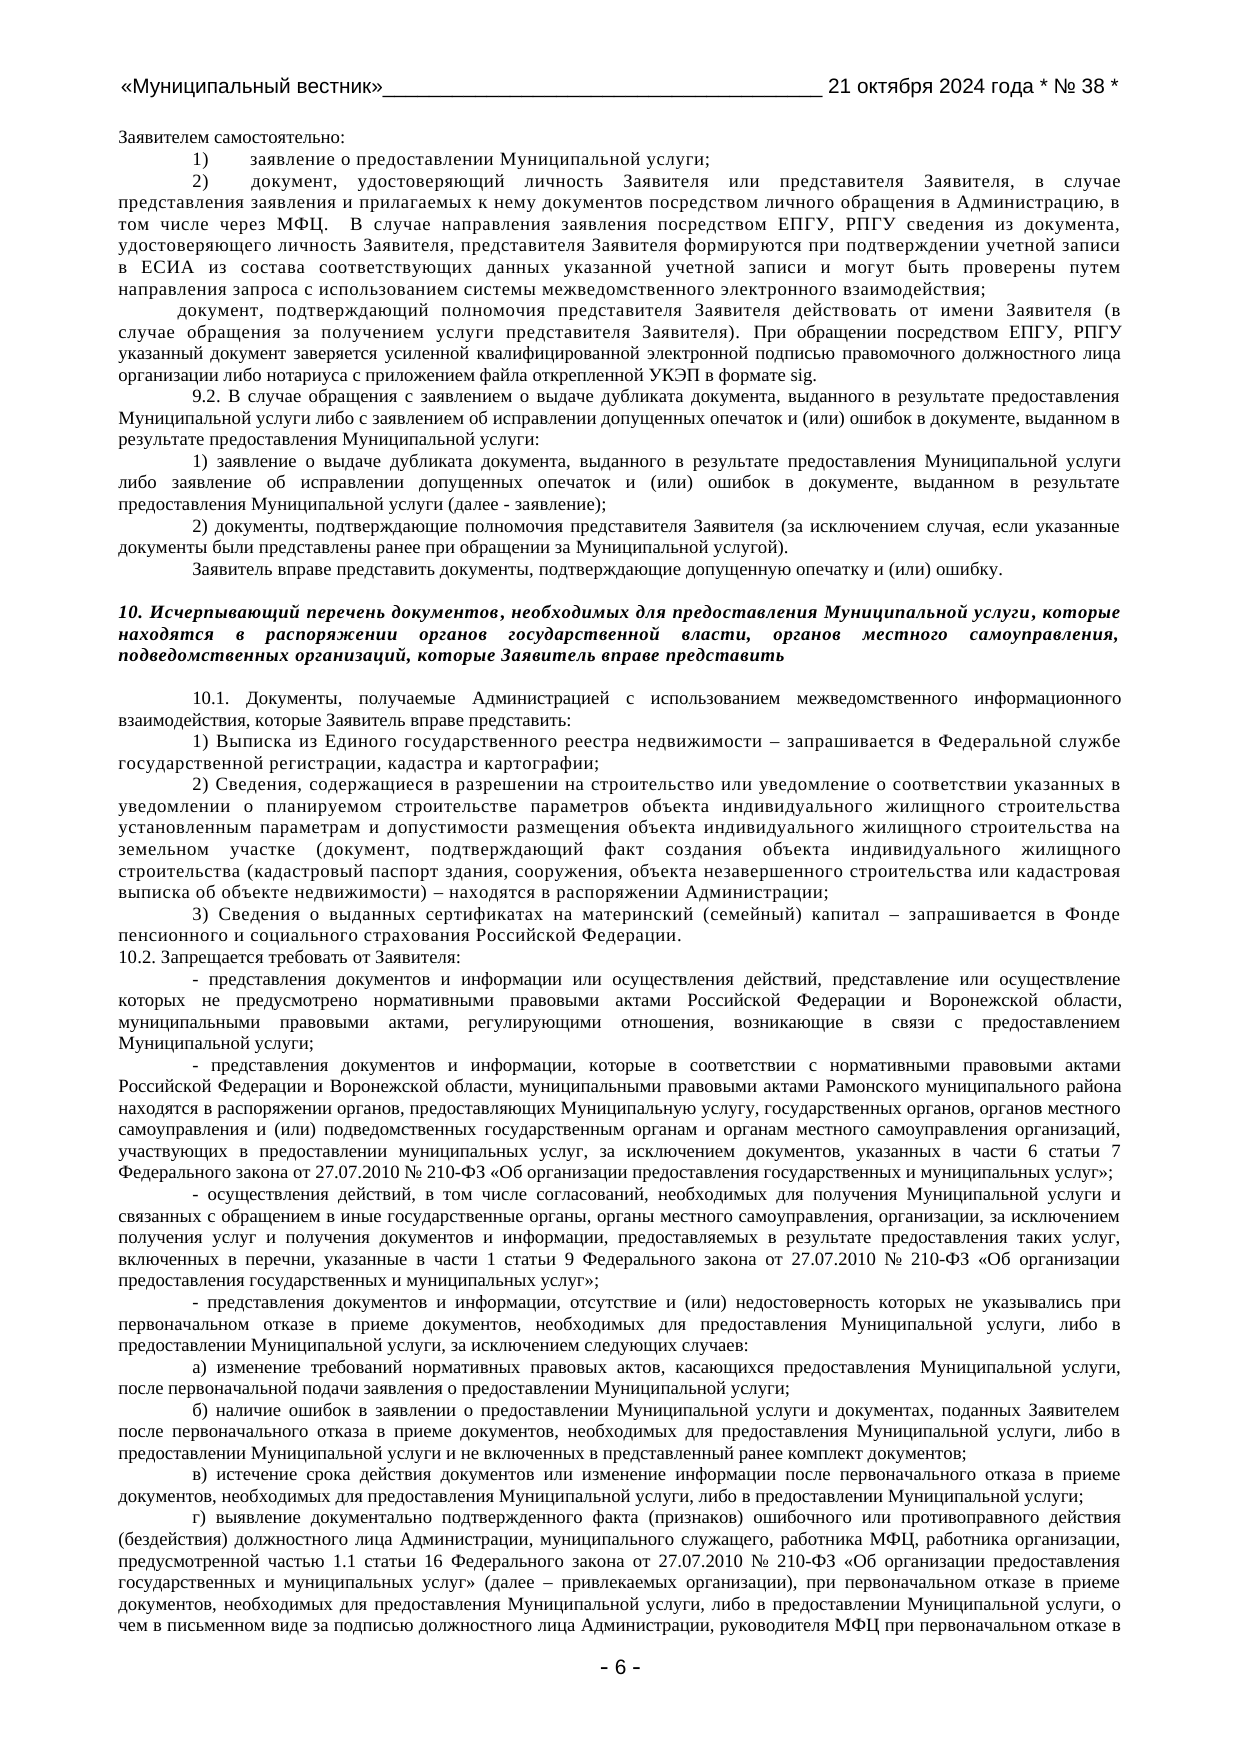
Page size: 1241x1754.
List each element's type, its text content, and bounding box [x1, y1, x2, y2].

text в) истечение срока действия документов или изменение информации после первоначального отказа в приеме документов, необходимых для предоставления Муниципальной услуги, либо в предоставлении Муниципальной услуги; [118, 1463, 1122, 1506]
text б) наличие ошибок в заявлении о предоставлении Муниципальной услуги и документах, поданных Заявителем после первоначального отказа в приеме документов, необходимых для предоставления Муниципальной услуги, либо в предоставлении Муниципальной услуги и не включенных в представленный ранее комплект документов; [118, 1399, 1122, 1463]
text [118, 126, 1122, 148]
text 10.2. Запрещается требовать от Заявителя: [118, 946, 1122, 967]
list документ, удостоверяющий личность Заявителя или представителя Заявителя, в случае представления заявления и прилагаемых к нему документов посредством личного обращения в Администрацию, в том числе через МФЦ. В случае направления заявления посредством ЕПГУ, РПГУ сведения из документа, удостоверяющего личность Заявителя, представителя Заявителя формируются при подтверждении учетной записи в ЕСИА из состава соответствующих данных указанной учетной записи и могут быть проверены путем направления запроса с использованием системы межведомственного электронного взаимодействия; [118, 169, 1122, 299]
text 3) Сведения о выданных сертификатах на материнский (семейный) капитал – запрашивается в Фонде пенсионного и социального страхования Российской Федерации. [118, 903, 1122, 946]
text 10.1. Документы, получаемые Администрацией с использованием межведомственного информационного взаимодействия, которые Заявитель вправе представить: [118, 687, 1122, 730]
text - осуществления действий, в том числе согласований, необходимых для получения Муниципальной услуги и связанных с обращением в иные государственные органы, органы местного самоуправления, организации, за исключением получения услуг и получения документов и информации, предоставляемых в результате предоставления таких услуг, включенных в перечни, указанные в части 1 статьи 9 Федерального закона от 27.07.2010 № 210-ФЗ «Об организации предоставления государственных и муниципальных услуг»; [118, 1183, 1122, 1291]
text Заявитель вправе представить документы, подтверждающие допущенную опечатку и (или) ошибку. [118, 558, 1122, 579]
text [118, 1506, 1122, 1636]
text - представления документов и информации, которые в соответствии с нормативными правовыми актами Российской Федерации и Воронежской области, муниципальными правовыми актами Рамонского муниципального района находятся в распоряжении органов, предоставляющих Муниципальную услугу, государственных органов, органов местного самоуправления и (или) подведомственных государственным органам и органам местного самоуправления организаций, участвующих в предоставлении муниципальных услуг, за исключением документов, указанных в части 6 статьи 7 Федерального закона от 27.07.2010 № 210-ФЗ «Об организации предоставления государственных и муниципальных услуг»; [118, 1054, 1122, 1183]
text 10. Исчерпывающий перечень документов, необходимых для предоставления Муниципальной услуги, которые находятся в распоряжении органов государственной власти, органов местного самоуправления, подведомственных организаций, которые Заявитель вправе представить [118, 601, 1122, 666]
text 1) заявление о выдаче дубликата документа, выданного в результате предоставления Муниципальной услуги либо заявление об исправлении допущенных опечаток и (или) ошибок в документе, выданном в результате предоставления Муниципальной услуги (далее - заявление); [118, 450, 1122, 514]
text а) изменение требований нормативных правовых актов, касающихся предоставления Муниципальной услуги, после первоначальной подачи заявления о предоставлении Муниципальной услуги; [118, 1356, 1122, 1399]
text 2) Сведения, содержащиеся в разрешении на строительство или уведомление о соответствии указанных в уведомлении о планируемом строительстве параметров объекта индивидуального жилищного строительства установленным параметрам и допустимости размещения объекта индивидуального жилищного строительства на земельном участке (документ, подтверждающий факт создания объекта индивидуального жилищного строительства (кадастровый паспорт здания, сооружения, объекта незавершенного строительства или кадастровая выписка об объекте недвижимости) – находятся в распоряжении Администрации; [118, 773, 1122, 903]
text 2) документы, подтверждающие полномочия представителя Заявителя (за исключением случая, если указанные документы были представлены ранее при обращении за Муниципальной услугой). [118, 514, 1122, 558]
text - представления документов и информации, отсутствие и (или) недостоверность которых не указывались при первоначальном отказе в приеме документов, необходимых для предоставления Муниципальной услуги, либо в предоставлении Муниципальной услуги, за исключением следующих случаев: [118, 1291, 1122, 1356]
text 1) Выписка из Единого государственного реестра недвижимости – запрашивается в Федеральной службе государственной регистрации, кадастра и картографии; [118, 730, 1122, 773]
list заявление о предоставлении Муниципальной услуги; [192, 148, 1122, 169]
text 9.2. В случае обращения с заявлением о выдаче дубликата документа, выданного в результате предоставления Муниципальной услуги либо с заявлением об исправлении допущенных опечаток и (или) ошибок в документе, выданном в результате предоставления Муниципальной услуги: [118, 385, 1122, 450]
text документ, подтверждающий полномочия представителя Заявителя действовать от имени Заявителя (в случае обращения за получением услуги представителя Заявителя). При обращении посредством ЕПГУ, РПГУ указанный документ заверяется усиленной квалифицированной электронной подписью правомочного должностного лица организации либо нотариуса с приложением файла открепленной УКЭП в формате sig. [118, 299, 1122, 385]
text - представления документов и информации или осуществления действий, представление или осуществление которых не предусмотрено нормативными правовыми актами Российской Федерации и Воронежской области, муниципальными правовыми актами, регулирующими отношения, возникающие в связи с предоставлением Муниципальной услуги; [118, 967, 1122, 1054]
